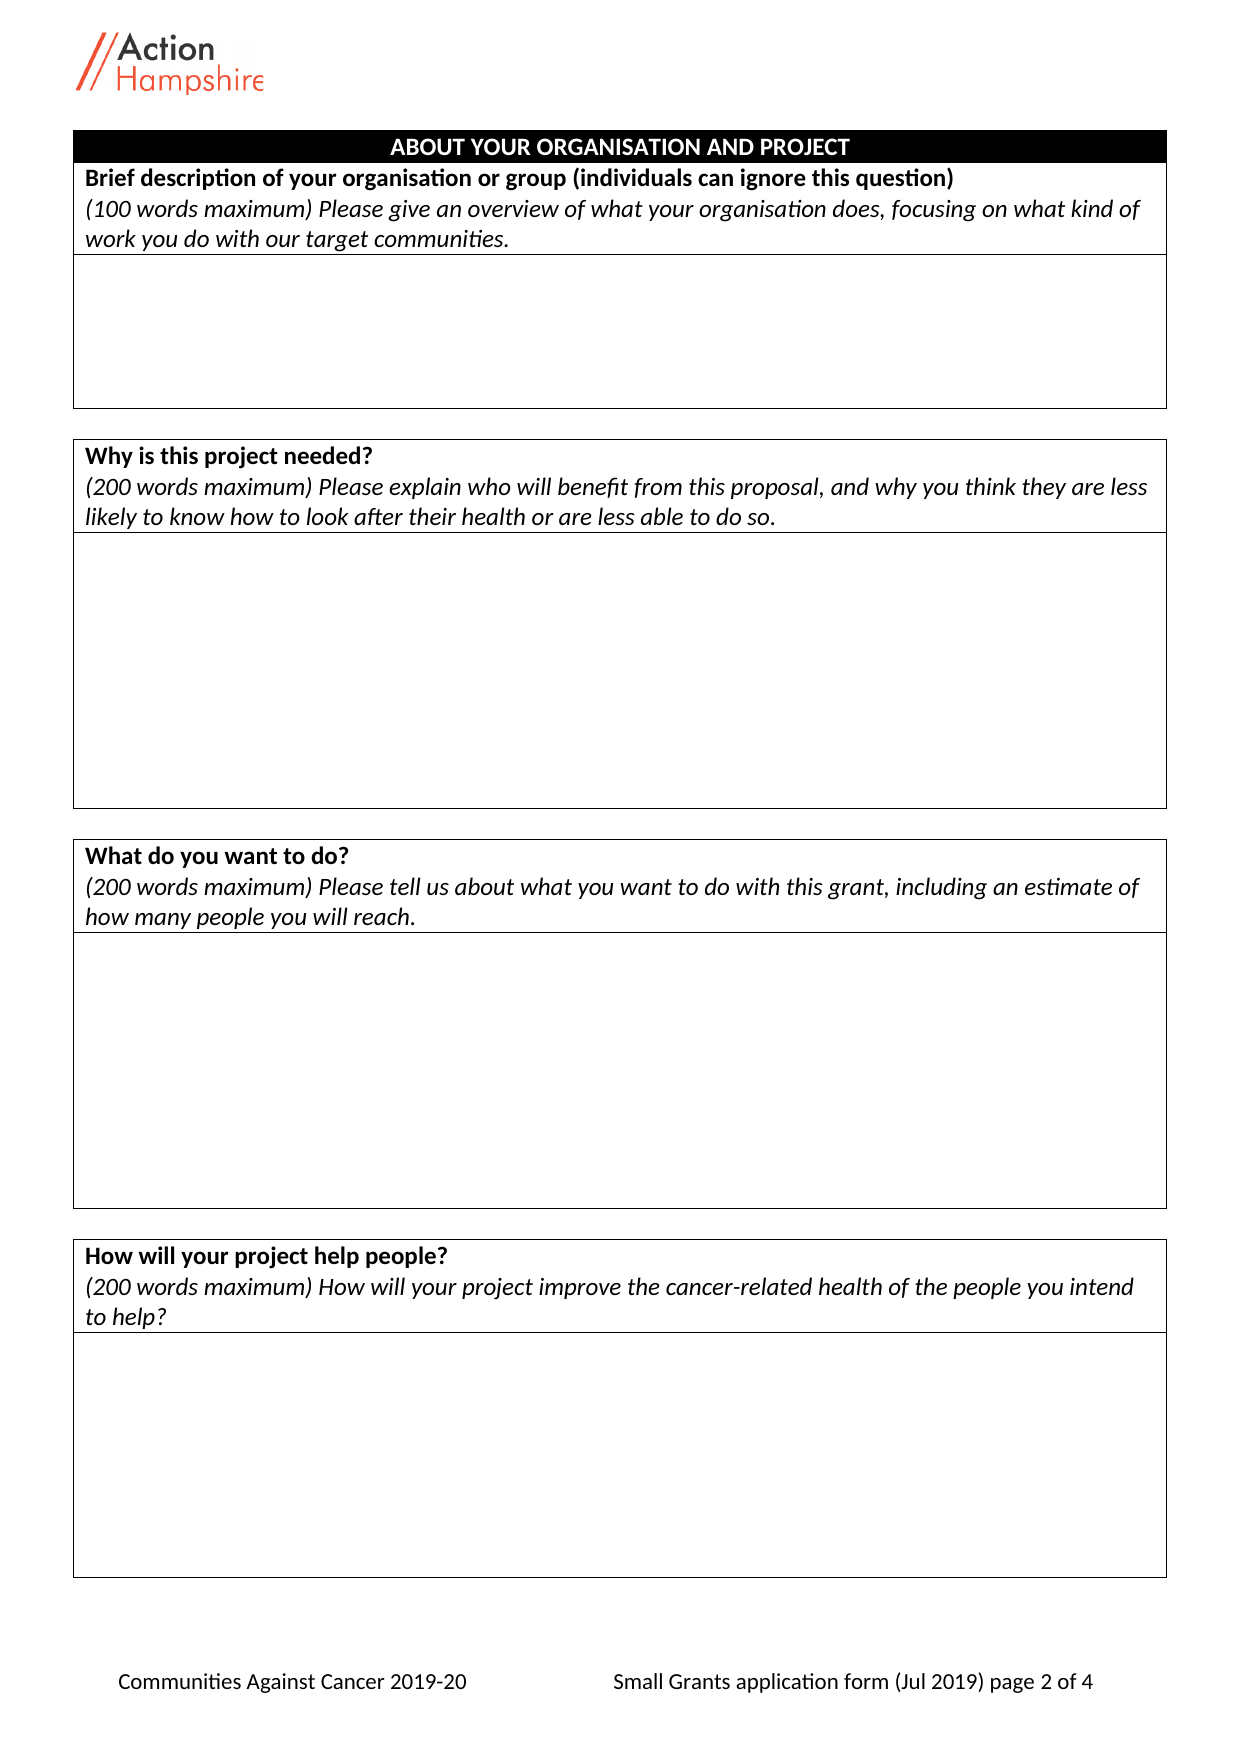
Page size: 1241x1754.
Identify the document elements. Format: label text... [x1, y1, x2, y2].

table_header What do you want to do? (200 words maximum) Please tell us about what you want to do with this grant, including an estimate of how many people you will reach. [74, 840, 1166, 932]
table_cell [74, 533, 1166, 808]
picture [76, 32, 264, 95]
table_header Why is this project needed? (200 words maximum) Please explain who will benefit from this proposal, and why you think they are less likely to know how to look after their health or are less able to do so. [74, 440, 1166, 532]
table_header How will your project help people? (200 words maximum) How will your project improve the cancer-related health of the people you intend to help? [74, 1240, 1166, 1332]
table_header ABOUT YOUR ORGANISATION AND PROJECT [74, 131, 1166, 161]
table_cell [74, 933, 1166, 1207]
table_cell [74, 255, 1166, 408]
table_cell Brief description of your organisation or group (individuals can ignore this question) (100 words maximum) Please give an overview of what your organisation does, focusing on what kind of work you do with our target communities. [74, 163, 1166, 254]
table_cell [74, 1333, 1166, 1577]
